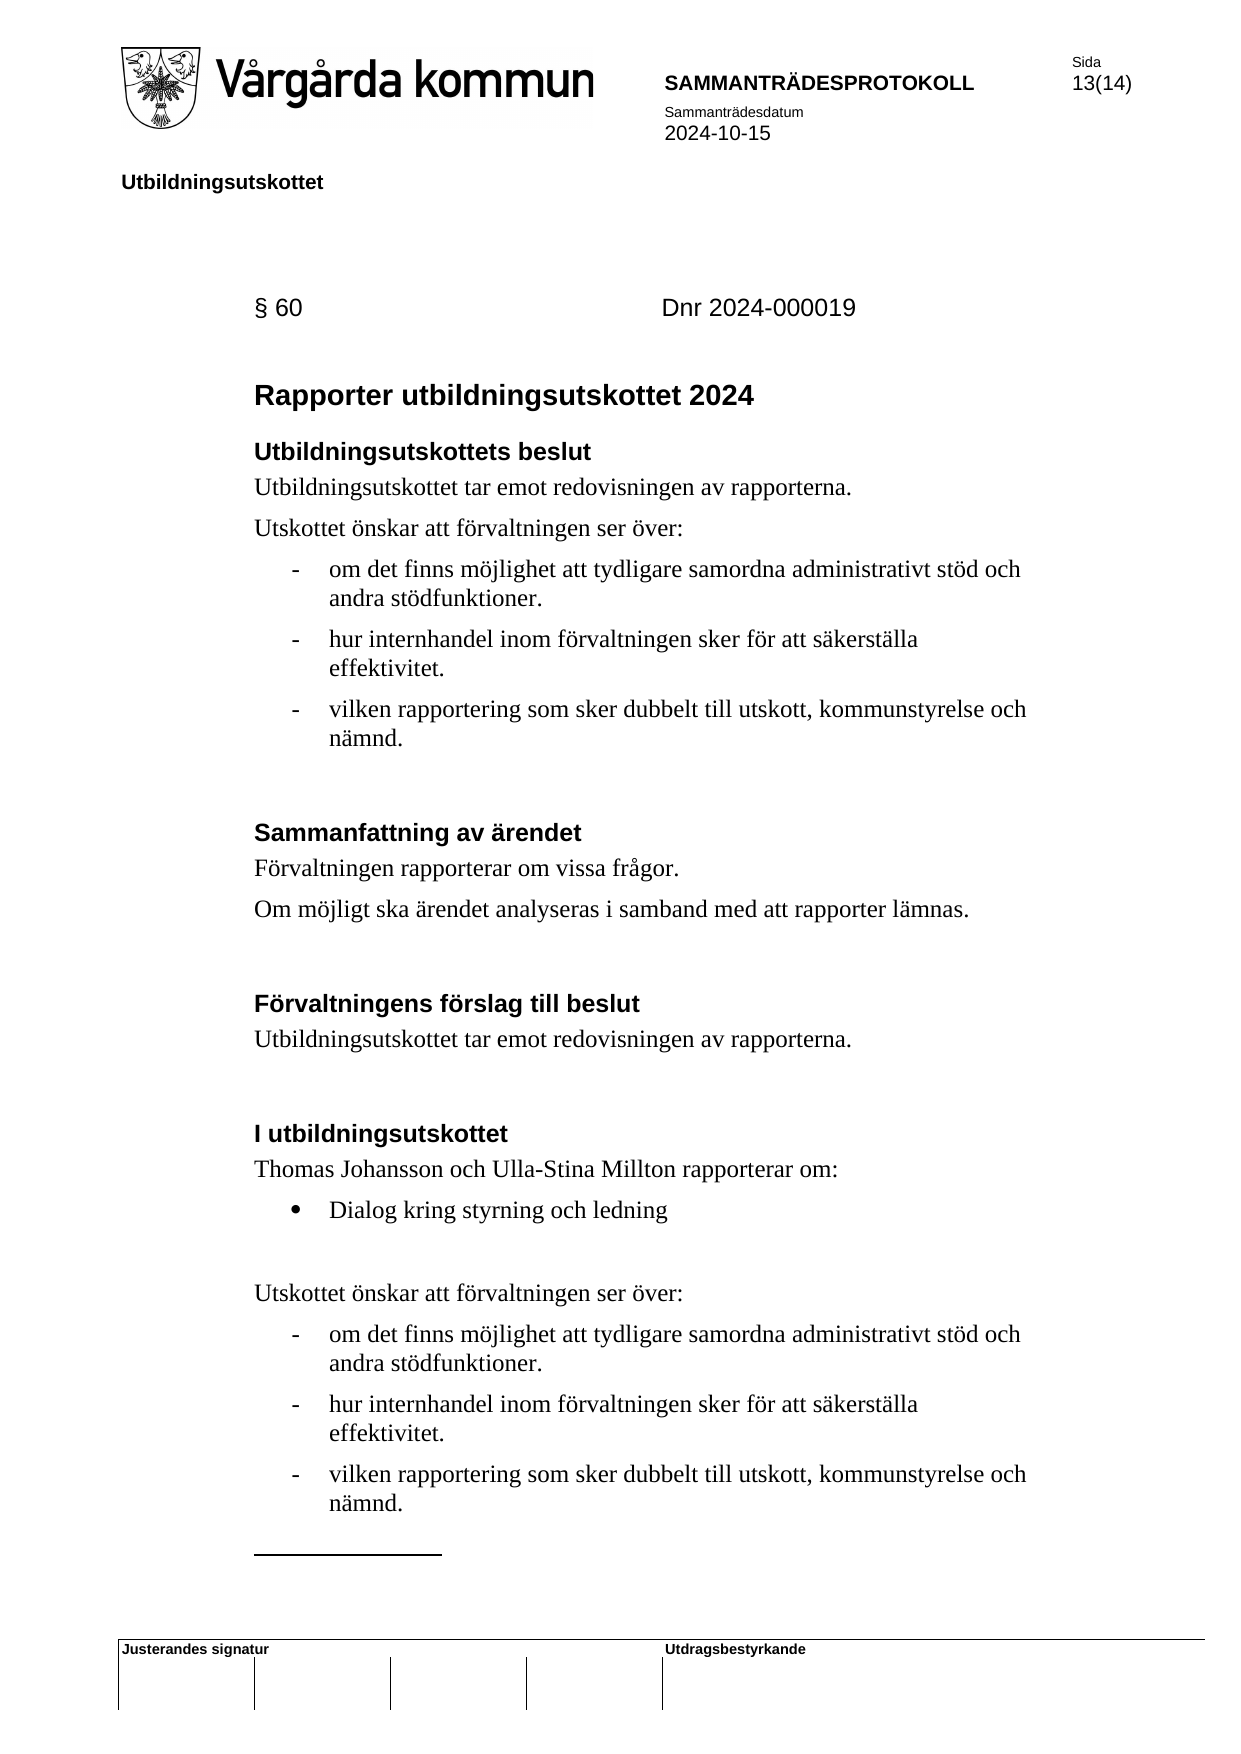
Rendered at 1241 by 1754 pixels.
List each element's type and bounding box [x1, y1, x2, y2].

picture [121, 47, 594, 129]
